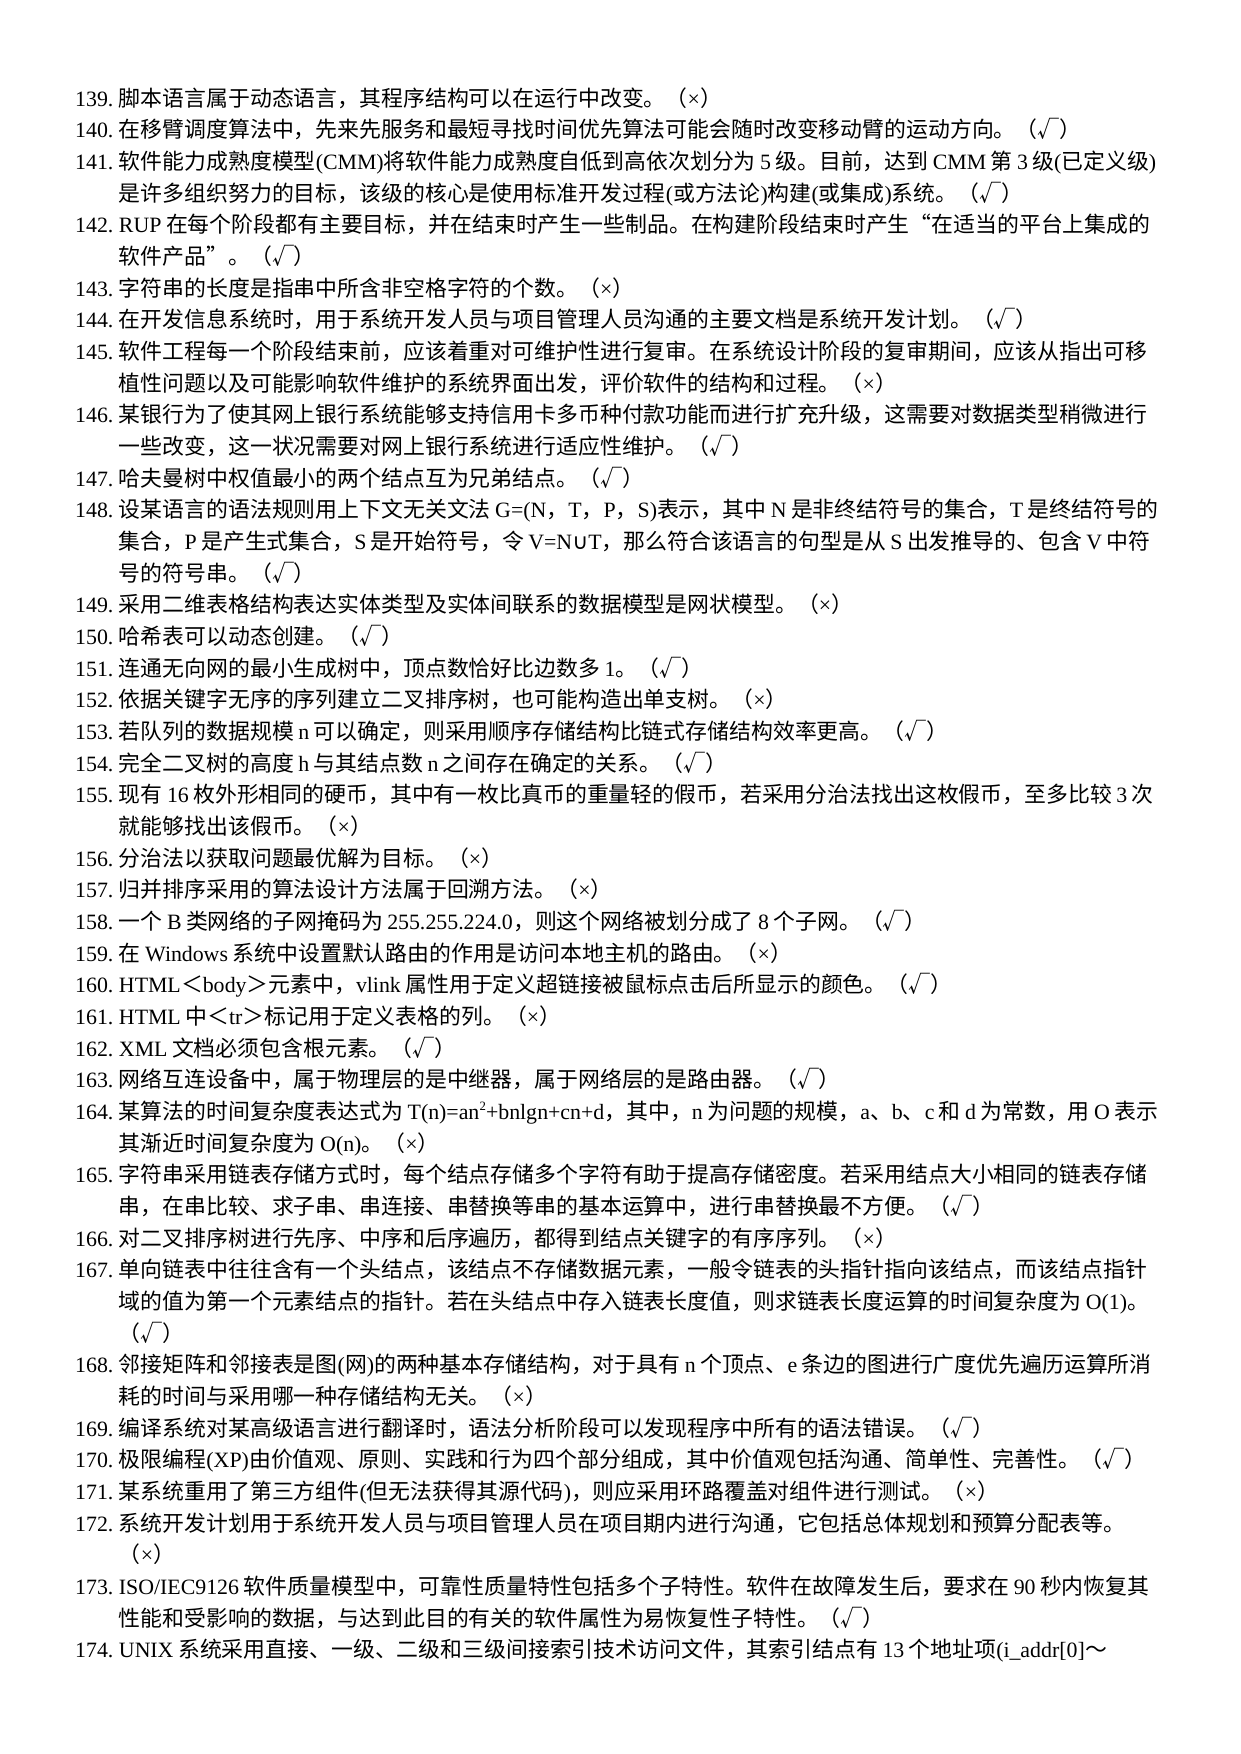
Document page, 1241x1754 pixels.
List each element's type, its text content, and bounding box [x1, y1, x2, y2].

list HTML中＜tr＞标记用于定义表格的列。（×） [75, 999, 1165, 1031]
list HTML＜body＞元素中，vlink属性用于定义超链接被鼠标点击后所显示的颜色。（√） [75, 967, 1165, 999]
list 极限编程(XP)由价值观、原则、实践和行为四个部分组成，其中价值观包括沟通、简单性、完善性。（√） [75, 1442, 1165, 1474]
list 对二叉排序树进行先序、中序和后序遍历，都得到结点关键字的有序序列。（×） [75, 1221, 1165, 1252]
list 邻接矩阵和邻接表是图(网)的两种基本存储结构，对于具有n个顶点、e条边的图进行广度优先遍历运算所消耗的时间与采用哪一种存储结构无关。（×） [75, 1347, 1165, 1411]
list 在Windows系统中设置默认路由的作用是访问本地主机的路由。（×） [75, 936, 1165, 967]
list XML文档必须包含根元素。（√） [75, 1031, 1165, 1062]
list 软件能力成熟度模型(CMM)将软件能力成熟度自低到高依次划分为5级。目前，达到CMM第3级(已定义级)是许多组织努力的目标，该级的核心是使用标准开发过程(或方法论)构建(或集成)系统。（√） [75, 144, 1165, 207]
list 软件工程每一个阶段结束前，应该着重对可维护性进行复审。在系统设计阶段的复审期间，应该从指出可移植性问题以及可能影响软件维护的系统界面出发，评价软件的结构和过程。（×） [75, 334, 1165, 397]
list 分治法以获取问题最优解为目标。（×） [75, 841, 1165, 872]
list 设某语言的语法规则用上下文无关文法G=(N，T，P，S)表示，其中N是非终结符号的集合，T是终结符号的集合，P是产生式集合，S是开始符号，令V=N∪T，那么符合该语言的句型是从S出发推导的、包含V中符号的符号串。（√） [75, 492, 1165, 587]
list 脚本语言属于动态语言，其程序结构可以在运行中改变。（×） [75, 81, 1165, 112]
list 在移臂调度算法中，先来先服务和最短寻找时间优先算法可能会随时改变移动臂的运动方向。（√） [75, 112, 1165, 144]
list 哈希表可以动态创建。（√） [75, 619, 1165, 651]
list ISO/IEC9126软件质量模型中，可靠性质量特性包括多个子特性。软件在故障发生后，要求在90秒内恢复其性能和受影响的数据，与达到此目的有关的软件属性为易恢复性子特性。（√） [75, 1569, 1165, 1632]
list 哈夫曼树中权值最小的两个结点互为兄弟结点。（√） [75, 461, 1165, 492]
list 一个B类网络的子网掩码为255.255.224.0，则这个网络被划分成了8个子网。（√） [75, 904, 1165, 936]
list 系统开发计划用于系统开发人员与项目管理人员在项目期内进行沟通，它包括总体规划和预算分配表等。（×） [75, 1506, 1165, 1569]
list 采用二维表格结构表达实体类型及实体间联系的数据模型是网状模型。（×） [75, 587, 1165, 619]
list 依据关键字无序的序列建立二叉排序树，也可能构造出单支树。（×） [75, 682, 1165, 714]
list RUP在每个阶段都有主要目标，并在结束时产生一些制品。在构建阶段结束时产生“在适当的平台上集成的软件产品”。（√） [75, 207, 1165, 271]
list 某系统重用了第三方组件(但无法获得其源代码)，则应采用环路覆盖对组件进行测试。（×） [75, 1474, 1165, 1506]
list 连通无向网的最小生成树中，顶点数恰好比边数多1。（√） [75, 651, 1165, 682]
list 在开发信息系统时，用于系统开发人员与项目管理人员沟通的主要文档是系统开发计划。（√） [75, 302, 1165, 334]
list 字符串采用链表存储方式时，每个结点存储多个字符有助于提高存储密度。若采用结点大小相同的链表存储串，在串比较、求子串、串连接、串替换等串的基本运算中，进行串替换最不方便。（√） [75, 1157, 1165, 1221]
list 单向链表中往往含有一个头结点，该结点不存储数据元素，一般令链表的头指针指向该结点，而该结点指针域的值为第一个元素结点的指针。若在头结点中存入链表长度值，则求链表长度运算的时间复杂度为O(1)。（√） [75, 1252, 1165, 1347]
list 若队列的数据规模n可以确定，则采用顺序存储结构比链式存储结构效率更高。（√） [75, 714, 1165, 746]
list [75, 1632, 1165, 1664]
list 某银行为了使其网上银行系统能够支持信用卡多币种付款功能而进行扩充升级，这需要对数据类型稍微进行一些改变，这一状况需要对网上银行系统进行适应性维护。（√） [75, 397, 1165, 461]
list 现有16枚外形相同的硬币，其中有一枚比真币的重量轻的假币，若采用分治法找出这枚假币，至多比较3次就能够找出该假币。（×） [75, 777, 1165, 841]
list 归并排序采用的算法设计方法属于回溯方法。（×） [75, 872, 1165, 904]
list 编译系统对某高级语言进行翻译时，语法分析阶段可以发现程序中所有的语法错误。（√） [75, 1411, 1165, 1442]
list 完全二叉树的高度h与其结点数n之间存在确定的关系。（√） [75, 746, 1165, 777]
list 网络互连设备中，属于物理层的是中继器，属于网络层的是路由器。（√） [75, 1062, 1165, 1094]
list 字符串的长度是指串中所含非空格字符的个数。（×） [75, 271, 1165, 302]
list 某算法的时间复杂度表达式为T(n)=an2+bnlgn+cn+d，其中，n为问题的规模，a、b、c和d为常数，用O表示其渐近时间复杂度为O(n)。（×） [75, 1094, 1165, 1157]
